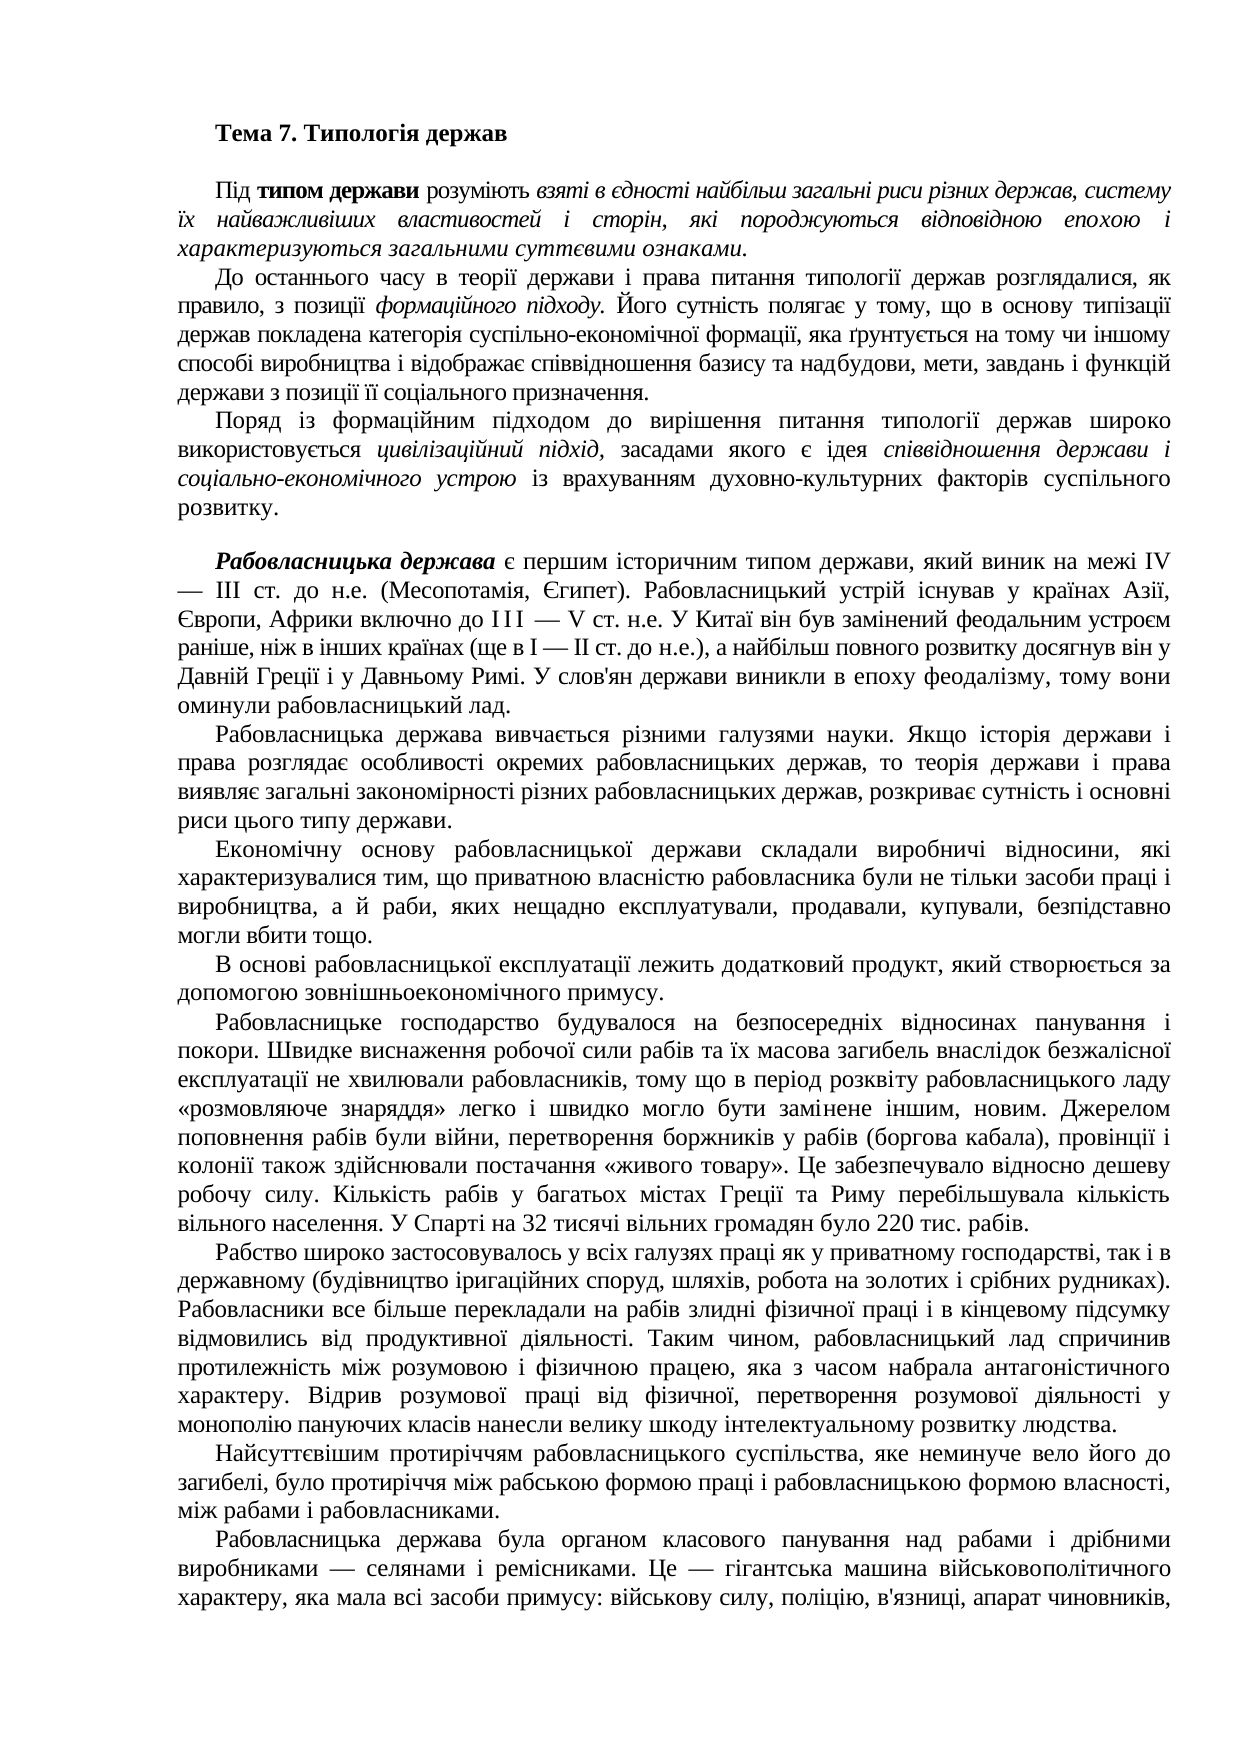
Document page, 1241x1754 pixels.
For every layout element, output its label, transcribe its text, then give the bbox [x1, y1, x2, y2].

text В основі рабовласницької експлуатації лежить додатковий продукт, який створюється за допомогою зовнішньоекономічного примусу. [177, 949, 1171, 1006]
text Рабовласницька держава вивчається різними галузями науки. Якщо історія держави і права розглядає особливості окремих рабовласницьких держав, то теорія держави і права виявляє загальні закономірності різних рабовласницьких держав, розкриває сутність і основні риси цього типу держави. [177, 719, 1171, 834]
text Найсуттєвішим протиріччям рабовласницького суспільства, яке неминуче вело його до загибелі, було протиріччя між рабською формою праці і рабовласницькою формою власності, між рабами і рабовласниками. [177, 1438, 1171, 1524]
text Поряд із формаційним підходом до вирішення питання типології держав широко використовується цивілізаційний підхід, засадами якого є ідея співвідношення держави і соціально-економічного устрою із врахуванням духовно-культурних факторів суспільного розвитку. [177, 406, 1171, 521]
text Під типом держави розуміють взяті в єдності найбільш загальні риси різних держав, систему їх найважливіших властивостей і сторін, які породжуються відповідною епохою і характеризуються загальними суттєвими ознаками. [177, 176, 1171, 262]
text Рабовласницьке господарство будувалося на безпосередніх відносинах панування і покори. Швидке виснаження робочої сили рабів та їх масова загибель внаслідок безжалісної експлуатації не хвилювали рабовласників, тому що в період розквіту рабовласницького ладу «розмовляюче знаряддя» легко і швидко могло бути замінене іншим, новим. Джерелом поповнення рабів були війни, перетворення боржників у рабів (боргова кабала), провінції і колонії також здійснювали постачання «живого товару». Це забезпечувало відносно дешеву робочу силу. Кількість рабів у багатьох містах Греції та Риму перебільшувала кількість вільного населення. У Спарті на 32 тисячі вільних громадян було 220 тис. рабів. [177, 1007, 1171, 1237]
text Тема 7. Типологія держав [177, 118, 1171, 147]
text Економічну основу рабовласницької держави складали виробничі відносини, які характеризувалися тим, що приватною власністю рабовласника були не тільки засоби праці і виробництва, а й раби, яких нещадно експлуатували, продавали, купували, безпідставно могли вбити тощо. [177, 834, 1171, 949]
text Рабство широко застосовувалось у всіх галузях праці як у приватному господарстві, так і в державному (будівництво іригаційних споруд, шляхів, робота на золотих і срібних рудниках). Рабовласники все більше перекладали на рабів злидні фізичної праці і в кінцевому підсумку відмовились від продуктивної діяльності. Таким чином, рабовласницький лад спричинив протилежність між розумовою і фізичною працею, яка з часом набрала антагоністичного характеру. Відрив розумової праці від фізичної, перетворення розумової діяльності у монополію пануючих класів нанесли велику шкоду інтелектуальному розвитку людства. [177, 1237, 1171, 1438]
text Рабовласницька держава є першим історичним типом держави, який виник на межі IV — III ст. до н.е. (Месопотамія, Єгипет). Рабовласницький устрій існував у країнах Азії, Європи, Африки включно до III — V ст. н.е. У Китаї він був замінений феодальним устроєм раніше, ніж в інших країнах (ще в І — II ст. до н.е.), а найбільш повного розвитку досягнув він у Давній Греції і у Давньому Римі. У слов'ян держави виникли в епоху феодалізму, тому вони оминули рабовласницький лад. [177, 546, 1171, 719]
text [177, 1524, 1171, 1610]
text До останнього часу в теорії держави і права питання типології держав розглядалися, як правило, з позиції формаційного підходу. Його сутність полягає у тому, що в основу типізації держав покладена категорія суспільно-економічної формації, яка ґрунтується на тому чи іншому способі виробництва і відображає співвідношення базису та надбудови, мети, завдань і функцій держави з позиції її соціального призначення. [177, 262, 1171, 406]
